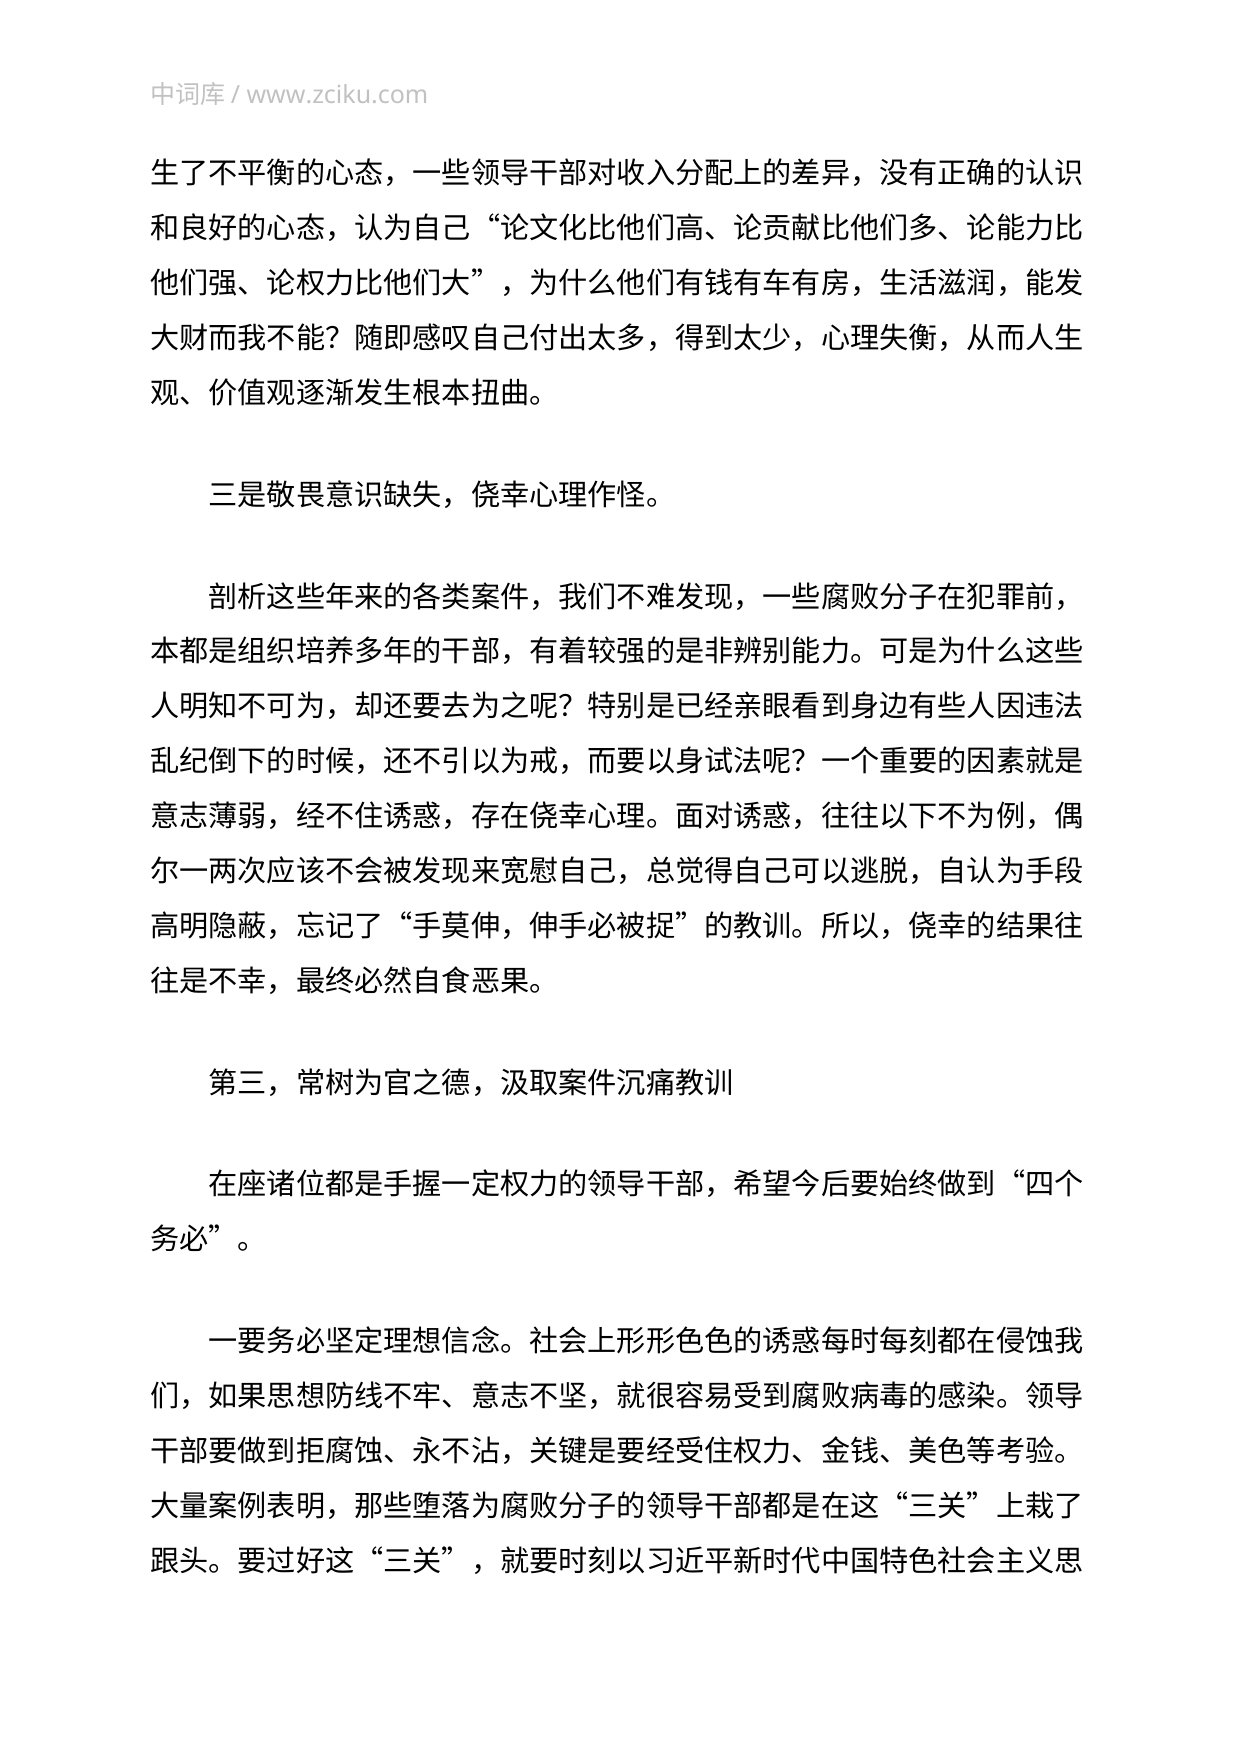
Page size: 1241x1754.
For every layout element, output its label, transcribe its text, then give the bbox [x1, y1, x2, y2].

text 第三，常树为官之德，汲取案件沉痛教训 [150, 1059, 1090, 1101]
text 剖析这些年来的各类案件，我们不难发现，一些腐败分子在犯罪前，本都是组织培养多年的干部，有着较强的是非辨别能力。可是为什么这些人明知不可为，却还要去为之呢？特别是已经亲眼看到身边有些人因违法乱纪倒下的时候，还不引以为戒，而要以身试法呢？一个重要的因素就是意志薄弱，经不住诱惑，存在侥幸心理。面对诱惑，往往以下不为例，偶尔一两次应该不会被发现来宽慰自己，总觉得自己可以逃脱，自认为手段高明隐蔽，忘记了“手莫伸，伸手必被捉”的教训。所以，侥幸的结果往往是不幸，最终必然自食恶果。 [150, 573, 1090, 1000]
text 三是敬畏意识缺失，侥幸心理作怪。 [150, 471, 1090, 514]
text 在座诸位都是手握一定权力的领导干部，希望今后要始终做到“四个务必”。 [150, 1161, 1090, 1258]
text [150, 1318, 1090, 1579]
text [150, 150, 1090, 412]
